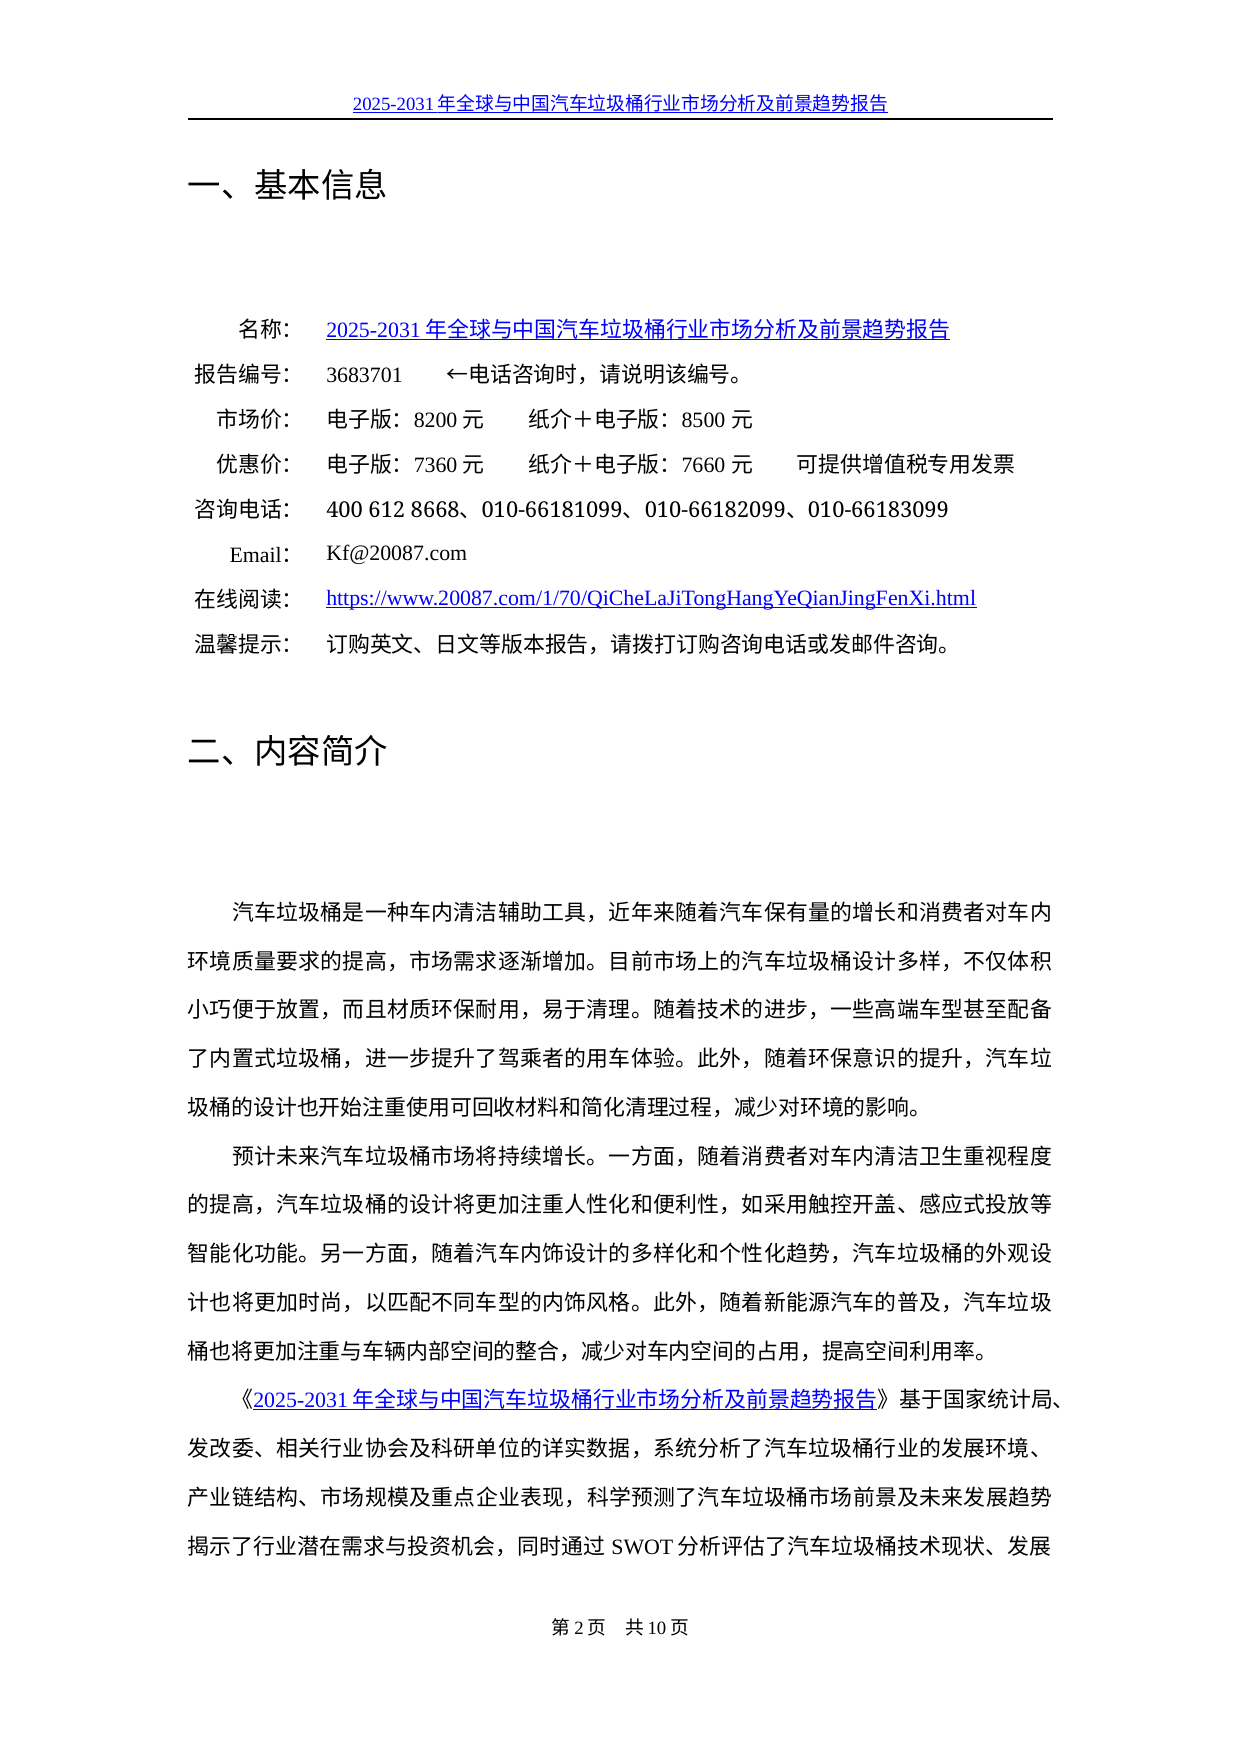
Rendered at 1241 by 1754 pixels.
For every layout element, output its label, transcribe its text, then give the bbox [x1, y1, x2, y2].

table_cell 温馨提示： [167, 627, 315, 672]
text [187, 894, 1053, 1561]
table_cell 报告编号： [167, 357, 315, 402]
table_header 名称： [167, 312, 315, 357]
table_cell 优惠价： [167, 447, 315, 492]
table_cell Email： [167, 537, 315, 582]
title 二、内容简介 [187, 717, 1053, 782]
table_cell [315, 582, 1073, 627]
table_cell 市场价： [167, 402, 315, 447]
table_cell 咨询电话： [167, 492, 315, 537]
title 一、基本信息 [187, 150, 1053, 215]
table_cell 在线阅读： [167, 582, 315, 627]
table_header 2025-2031年全球与中国汽车垃圾桶行业市场分析及前景趋势报告 [315, 312, 1073, 357]
table_cell Kf@20087.com [315, 537, 1073, 582]
table_cell 3683701 ←电话咨询时，请说明该编号。 [315, 357, 1073, 402]
table_cell 订购英文、日文等版本报告，请拨打订购咨询电话或发邮件咨询。 [315, 627, 1073, 672]
table_cell 400 612 8668、010-66181099、010-66182099、010-66183099 [315, 492, 1073, 537]
table_cell 电子版：7360 元 纸介＋电子版：7660 元 可提供增值税专用发票 [315, 447, 1073, 492]
table_cell 电子版：8200 元 纸介＋电子版：8500 元 [315, 402, 1073, 447]
